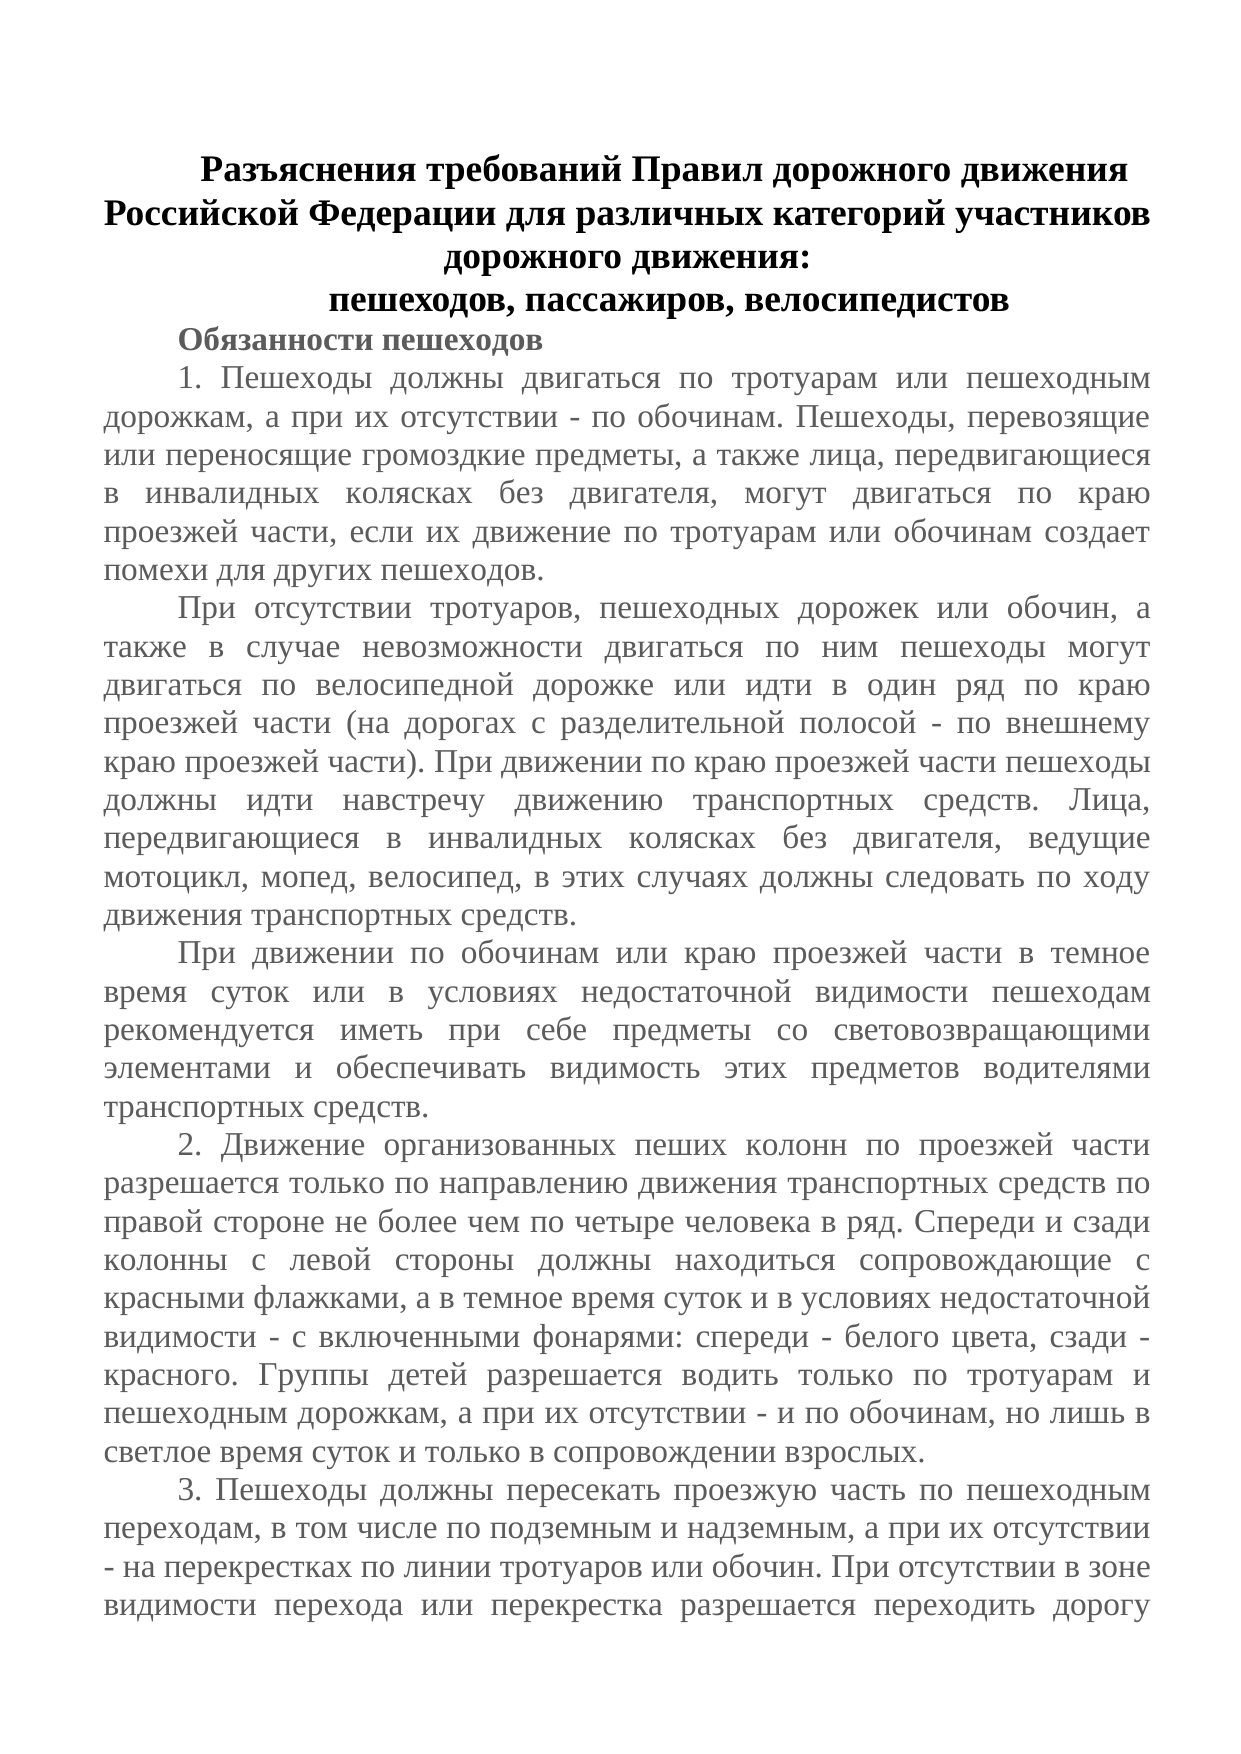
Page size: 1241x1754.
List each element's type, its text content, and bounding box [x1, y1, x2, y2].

text При отсутствии тротуаров, пешеходных дорожек или обочин, а также в случае невозможности двигаться по ним пешеходы могут двигаться по велосипедной дорожке или идти в один ряд по краю проезжей части (на дорогах с разделительной полосой - по внешнему краю проезжей части). При движении по краю проезжей части пешеходы должны идти навстречу движению транспортных средств. Лица, передвигающиеся в инвалидных колясках без двигателя, ведущие мотоцикл, мопед, велосипед, в этих случаях должны следовать по ходу движения транспортных средств. [103, 588, 1152, 933]
text 1. Пешеходы должны двигаться по тротуарам или пешеходным дорожкам, а при их отсутствии - по обочинам. Пешеходы, перевозящие или переносящие громоздкие предметы, а также лица, передвигающиеся в инвалидных колясках без двигателя, могут двигаться по краю проезжей части, если их движение по тротуарам или обочинам создает помехи для других пешеходов. [103, 358, 1152, 588]
text При движении по обочинам или краю проезжей части в темное время суток или в условиях недостаточной видимости пешеходам рекомендуется иметь при себе предметы со световозвращающими элементами и обеспечивать видимость этих предметов водителями транспортных средств. [103, 933, 1152, 1124]
text Обязанности пешеходов [103, 319, 1152, 358]
text пешеходов, пассажиров, велосипедистов [103, 276, 1152, 319]
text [103, 1469, 1152, 1623]
text Разъяснения требований Правил дорожного движения Российской Федерации для различных категорий участников дорожного движения: [103, 147, 1152, 276]
text 2. Движение организованных пеших колонн по проезжей части разрешается только по направлению движения транспортных средств по правой стороне не более чем по четыре человека в ряд. Спереди и сзади колонны с левой стороны должны находиться сопровождающие с красными флажками, а в темное время суток и в условиях недостаточной видимости - с включенными фонарями: спереди - белого цвета, сзади - красного. Группы детей разрешается водить только по тротуарам и пешеходным дорожкам, а при их отсутствии - и по обочинам, но лишь в светлое время суток и только в сопровождении взрослых. [103, 1124, 1152, 1469]
